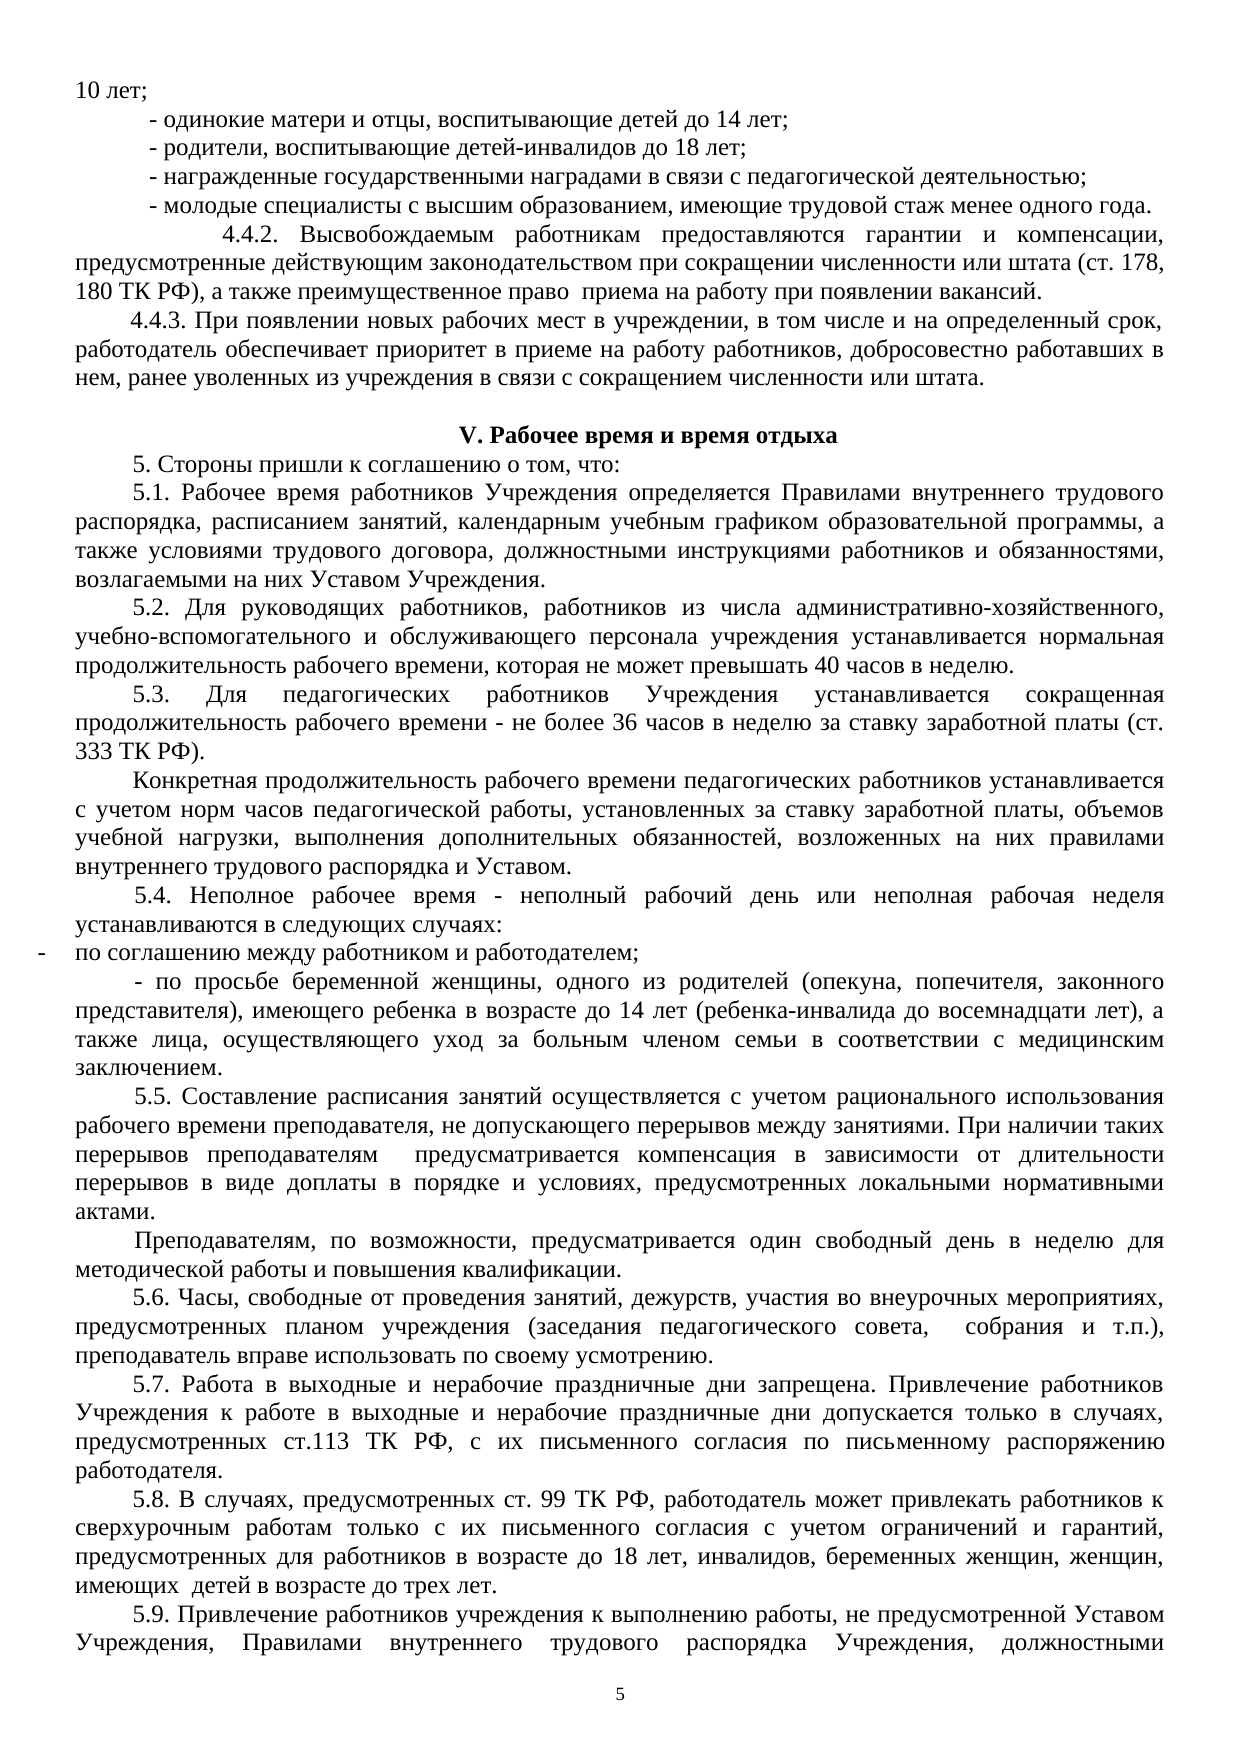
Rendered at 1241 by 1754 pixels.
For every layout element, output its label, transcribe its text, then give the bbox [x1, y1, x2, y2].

text - награжденные государственными наградами в связи с педагогической деятельностью; [75, 161, 1165, 190]
text 4.4.2. Высвобождаемым работникам предоставляются гарантии и компенсации, предусмотренные действующим законодательством при сокращении численности или штата (ст. 178, 180 ТК РФ), а также преимущественное право приема на работу при появлении вакансий. [75, 219, 1165, 305]
text - одинокие матери и отцы, воспитывающие детей до 14 лет; [75, 104, 1165, 132]
text 5. Стороны пришли к соглашению о том, что: [75, 449, 1165, 477]
text 4.4.3. При появлении новых рабочих мест в учреждении, в том числе и на определенный срок, работодатель обеспечивает приоритет в приеме на работу работников, добросовестно работавших в нем, ранее уволенных из учреждения в связи с сокращением численности или штата. [75, 305, 1165, 391]
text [75, 1599, 1165, 1656]
text - родители, воспитывающие детей-инвалидов до 18 лет; [75, 132, 1165, 161]
text 5.6. Часы, свободные от проведения занятий, дежурств, участия во внеурочных мероприятиях, предусмотренных планом учреждения (заседания педагогического совета, собрания и т.п.), преподаватель вправе использовать по своему усмотрению. [75, 1282, 1165, 1369]
text 5.2. Для руководящих работников, работников из числа административно-хозяйственного, учебно-вспомогательного и обслуживающего персонала учреждения устанавливается нормальная продолжительность рабочего времени, которая не может превышать 40 часов в неделю. [75, 592, 1165, 679]
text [75, 75, 1165, 104]
text 5.7. Работа в выходные и нерабочие праздничные дни запрещена. Привлечение работников Учреждения к работе в выходные и нерабочие праздничные дни допускается только в случаях, предусмотренных ст.113 ТК РФ, с их письменного согласия по письменному распоряжению работодателя. [75, 1369, 1165, 1484]
text - молодые специалисты с высшим образованием, имеющие трудовой стаж менее одного года. [75, 190, 1165, 219]
text 5.5. Составление расписания занятий осуществляется с учетом рационального использования рабочего времени преподавателя, не допускающего перерывов между занятиями. При наличии таких перерывов преподавателям предусматривается компенсация в зависимости от длительности перерывов в виде доплаты в порядке и условиях, предусмотренных локальными нормативными актами. [75, 1081, 1165, 1225]
text V. Рабочее время и время отдыха [75, 420, 1165, 449]
text 5.8. В случаях, предусмотренных ст. 99 ТК РФ, работодатель может привлекать работников к сверхурочным работам только с их письменного согласия с учетом ограничений и гарантий, предусмотренных для работников в возрасте до 18 лет, инвалидов, беременных женщин, женщин, имеющих детей в возрасте до трех лет. [75, 1484, 1165, 1599]
text Преподавателям, по возможности, предусматривается один свободный день в неделю для методической работы и повышения квалификации. [75, 1225, 1165, 1282]
list по соглашению между работником и работодателем; [37, 937, 1165, 966]
text - по просьбе беременной женщины, одного из родителей (опекуна, попечителя, законного представителя), имеющего ребенка в возрасте до 14 лет (ребенка-инвалида до восемнадцати лет), а также лица, осуществляющего уход за больным членом семьи в соответствии с медицинским заключением. [75, 966, 1165, 1081]
text Конкретная продолжительность рабочего времени педагогических работников устанавливается с учетом норм часов педагогической работы, установленных за ставку заработной платы, объемов учебной нагрузки, выполнения дополнительных обязанностей, возложенных на них правилами внутреннего трудового распорядка и Уставом. [75, 765, 1165, 880]
text 5.1. Рабочее время работников Учреждения определяется Правилами внутреннего трудового распорядка, расписанием занятий, календарным учебным графиком образовательной программы, а также условиями трудового договора, должностными инструкциями работников и обязанностями, возлагаемыми на них Уставом Учреждения. [75, 477, 1165, 592]
text 5.3. Для педагогических работников Учреждения устанавливается сокращенная продолжительность рабочего времени - не более 36 часов в неделю за ставку заработной платы (ст. 333 ТК РФ). [75, 679, 1165, 765]
text 5.4. Неполное рабочее время - неполный рабочий день или неполная рабочая неделя устанавливаются в следующих случаях: [75, 880, 1165, 937]
